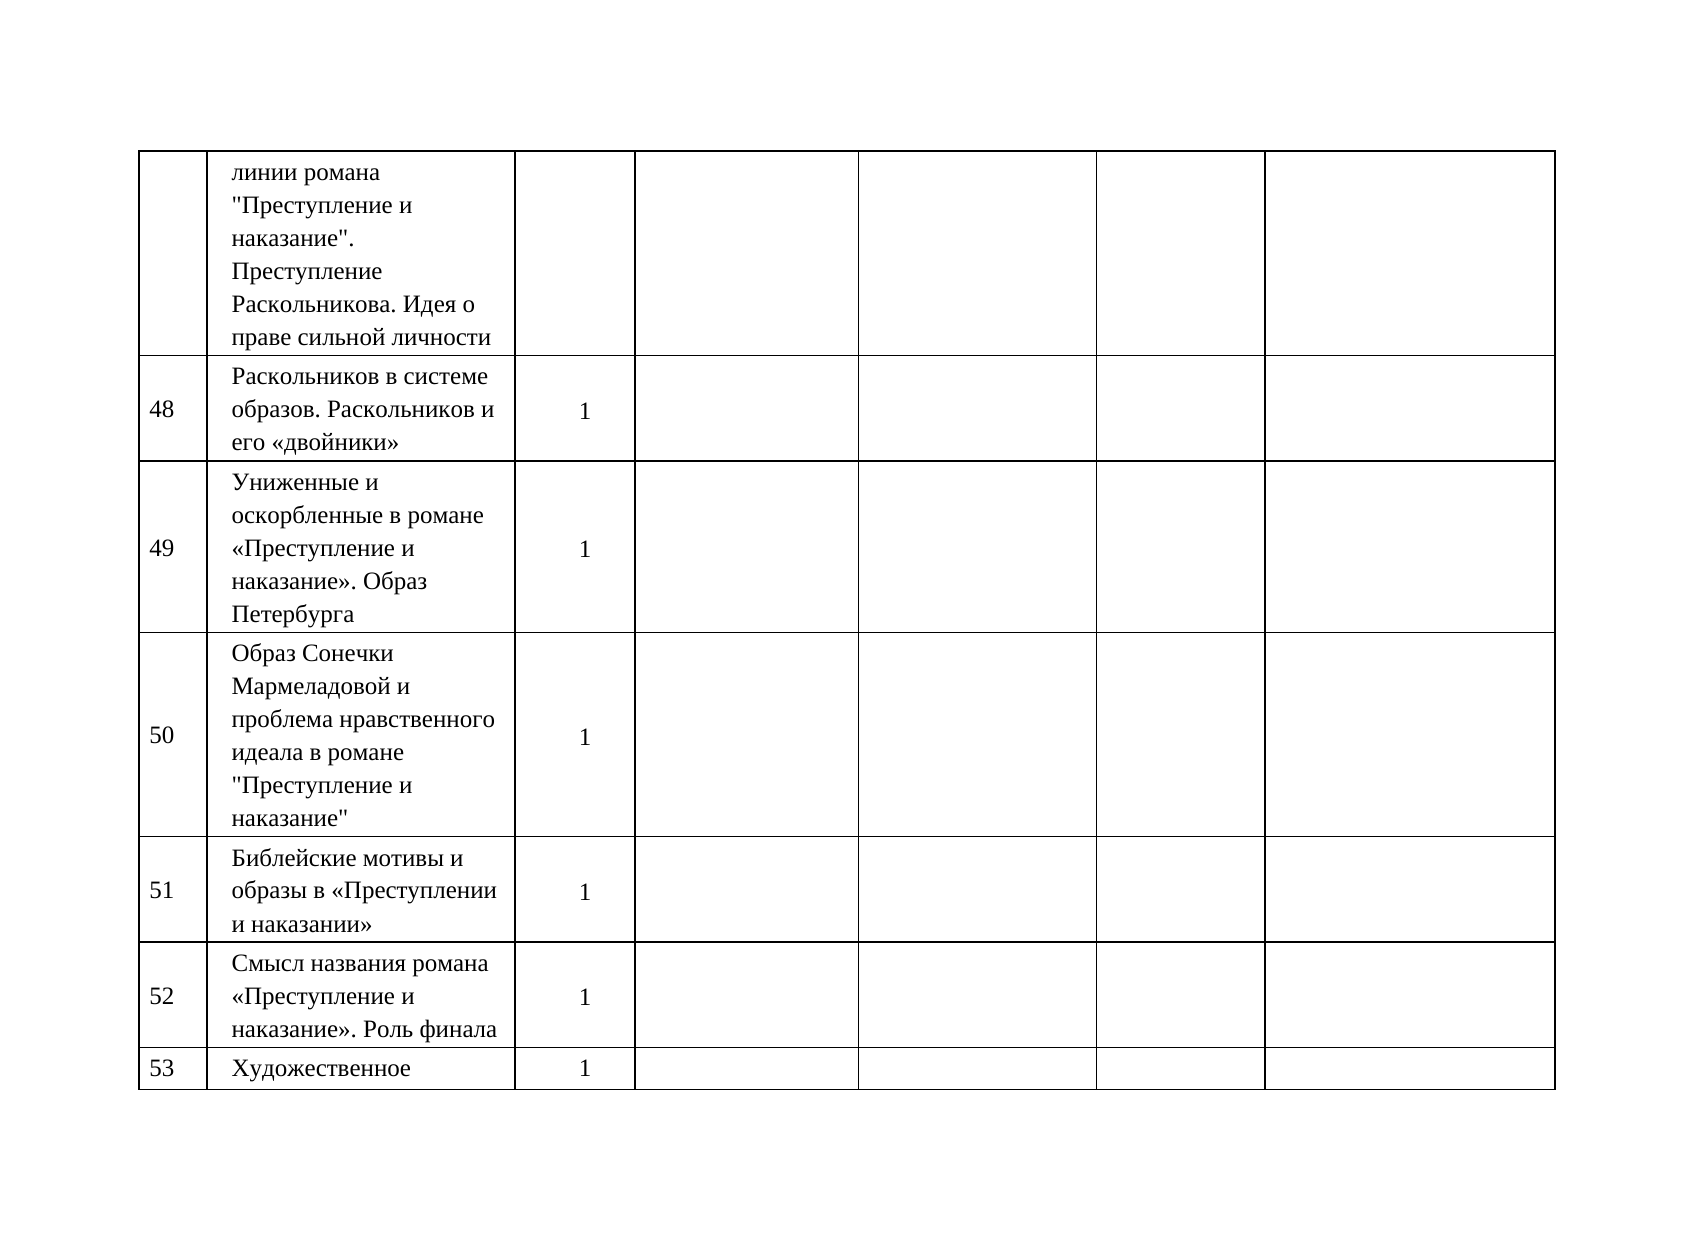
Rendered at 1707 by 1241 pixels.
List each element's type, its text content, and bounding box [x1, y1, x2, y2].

table_cell Образ Сонечки Мармеладовой и проблема нравственного идеала в романе "Преступление и наказание" [208, 633, 514, 836]
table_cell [208, 152, 514, 354]
table_cell 1 [516, 633, 634, 836]
table_cell 1 [516, 943, 634, 1047]
table_cell [636, 1048, 858, 1088]
table_cell Смысл названия романа «Преступление и наказание». Роль финала [208, 943, 514, 1047]
table_cell [1266, 152, 1554, 354]
table_cell [636, 356, 858, 460]
table_cell [1266, 633, 1554, 836]
table_cell [1266, 462, 1554, 631]
table_cell [859, 1048, 1096, 1088]
table_cell 1 [516, 462, 634, 631]
table_cell 1 [516, 152, 634, 354]
table_cell [1097, 633, 1264, 836]
table_cell 1 [516, 356, 634, 460]
table_cell [636, 462, 858, 631]
table_cell 51 [140, 837, 206, 941]
table_cell [1266, 356, 1554, 460]
table_cell [859, 837, 1096, 941]
table_cell [1266, 943, 1554, 1047]
table_cell [1097, 943, 1264, 1047]
table_cell [636, 152, 858, 354]
table_cell 48 [140, 356, 206, 460]
table_cell 49 [140, 462, 206, 631]
table_cell [1097, 837, 1264, 941]
table_cell 1 [516, 837, 634, 941]
table_cell 1 [516, 1048, 634, 1088]
table_cell [1097, 152, 1264, 354]
table_cell [1097, 462, 1264, 631]
table_cell [1266, 1048, 1554, 1088]
table_cell 52 [140, 943, 206, 1047]
table_cell [859, 152, 1096, 354]
table_cell [1266, 837, 1554, 941]
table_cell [208, 1048, 514, 1088]
table_cell Библейские мотивы и образы в «Преступлении и наказании» [208, 837, 514, 941]
table_cell [636, 943, 858, 1047]
table_cell [1097, 356, 1264, 460]
table_cell 47 [140, 152, 206, 354]
table_cell [1097, 1048, 1264, 1088]
table_cell [859, 633, 1096, 836]
table_cell Униженные и оскорбленные в романе «Преступление и наказание». Образ Петербурга [208, 462, 514, 631]
table_cell [859, 943, 1096, 1047]
table_cell [636, 837, 858, 941]
table_cell [636, 633, 858, 836]
table_cell Раскольников в системе образов. Раскольников и его «двойники» [208, 356, 514, 460]
table_cell 50 [140, 633, 206, 836]
table_cell [859, 462, 1096, 631]
table_cell [859, 356, 1096, 460]
table_cell 53 [140, 1048, 206, 1088]
